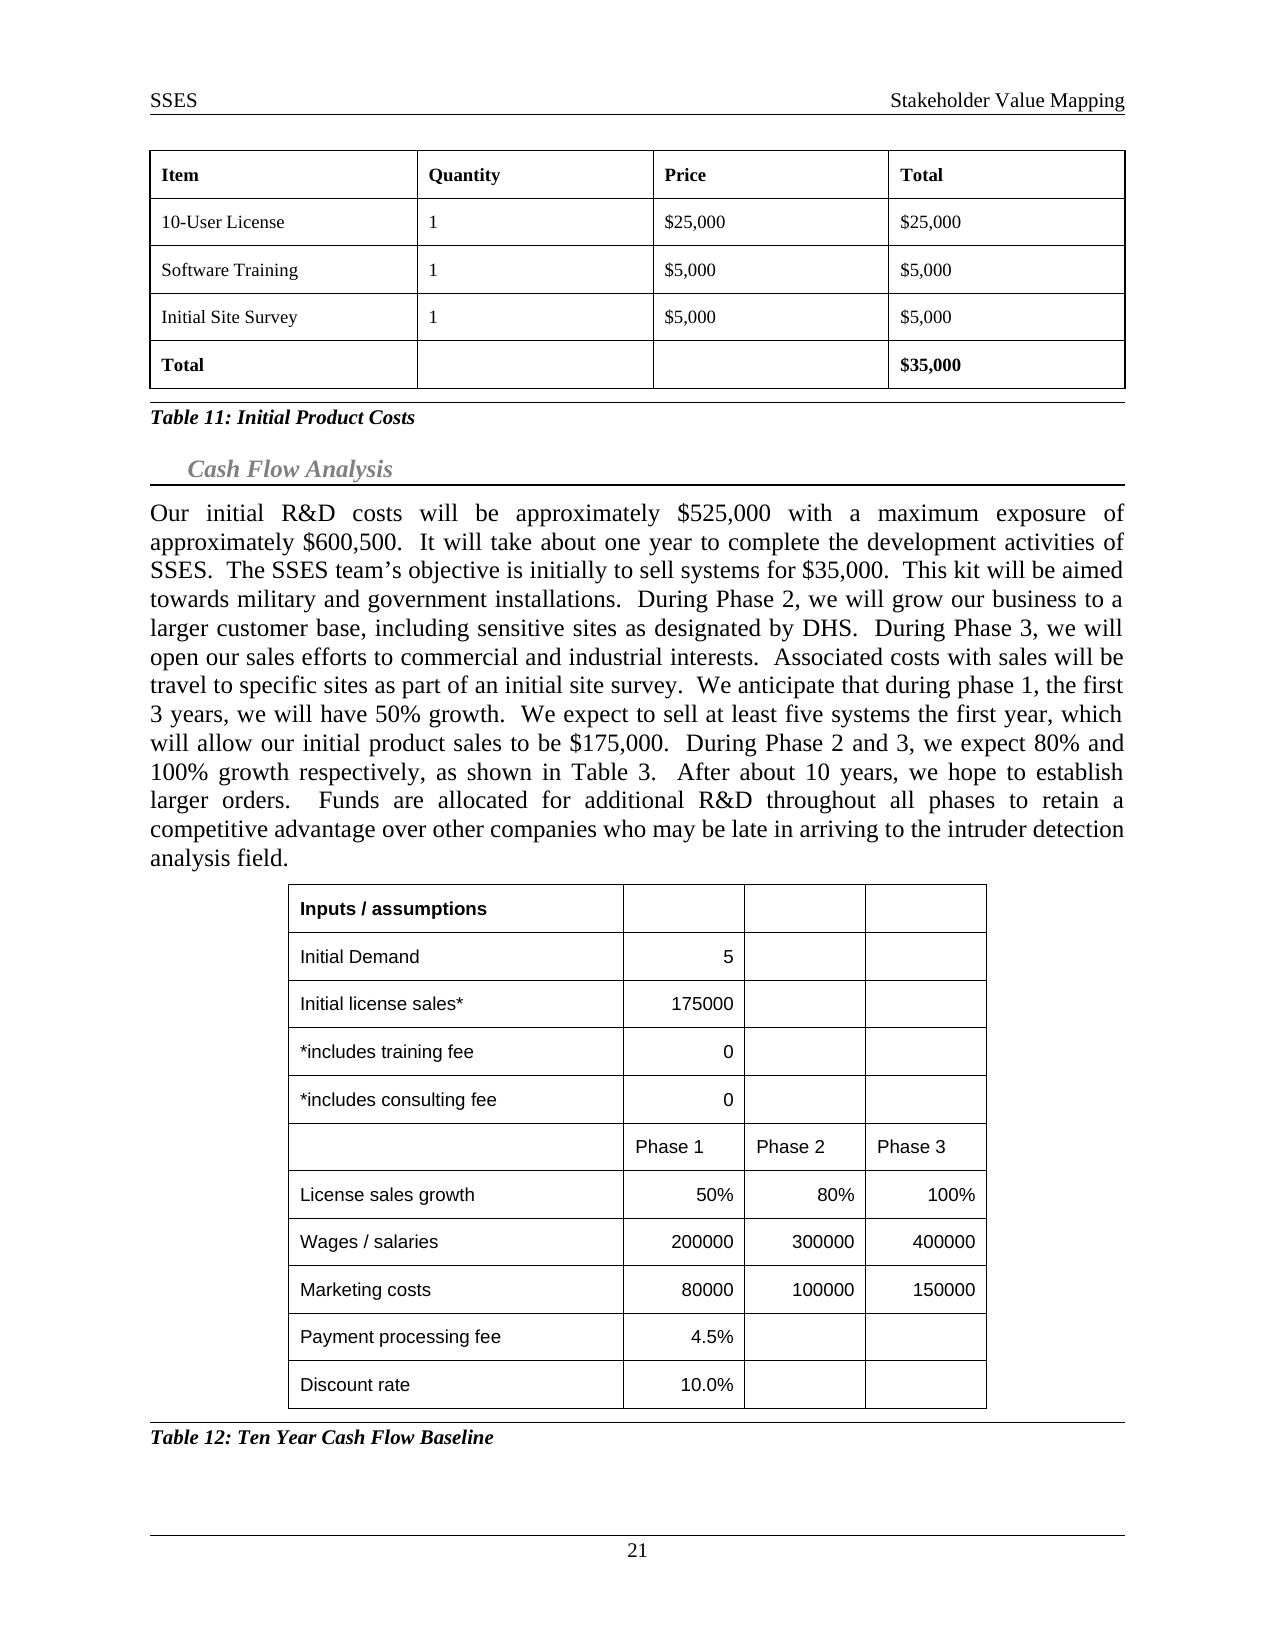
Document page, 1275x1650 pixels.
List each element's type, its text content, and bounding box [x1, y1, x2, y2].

table_cell [866, 1028, 986, 1075]
table_cell *includes training fee [289, 1028, 623, 1075]
table_header [624, 885, 744, 932]
table_header Item [151, 151, 417, 198]
table_cell Marketing costs [289, 1266, 623, 1313]
table_cell [866, 1361, 986, 1408]
table_cell $25,000 [889, 199, 1124, 245]
table_cell [745, 933, 865, 979]
table_cell [866, 981, 986, 1027]
table_cell 0 [624, 1028, 744, 1075]
table_cell [866, 1076, 986, 1122]
table_header [866, 885, 986, 932]
table_cell 1 [418, 246, 653, 293]
table_cell 4.5% [624, 1314, 744, 1360]
table_cell 300000 [745, 1219, 865, 1265]
table_cell [289, 1124, 623, 1170]
table_cell 200000 [624, 1219, 744, 1265]
table_cell *includes consulting fee [289, 1076, 623, 1122]
table_cell [866, 1314, 986, 1360]
table_cell Wages / salaries [289, 1219, 623, 1265]
table_cell License sales growth [289, 1171, 623, 1218]
table_header Total [889, 151, 1124, 198]
table_cell 80000 [624, 1266, 744, 1313]
table_cell 0 [624, 1076, 744, 1122]
text Our initial R&D costs will be approximately $525,000 with a maximum exposure of approximately $600,500. It will take about one year to complete the development activities of SSES. The SSES team’s objective is initially to sell systems for $35,000. This kit will be aimed towards military and government installations. During Phase 2, we will grow our business to a larger customer base, including sensitive sites as designated by DHS. During Phase 3, we will open our sales efforts to commercial and industrial interests. Associated costs with sales will be travel to specific sites as part of an initial site survey. We anticipate that during phase 1, the first 3 years, we will have 50% growth. We expect to sell at least five systems the first year, which will allow our initial product sales to be $175,000. During Phase 2 and 3, we expect 80% and 100% growth respectively, as shown in Table 3. After about 10 years, we hope to establish larger orders. Funds are allocated for additional R&D throughout all phases to retain a competitive advantage over other companies who may be late in arriving to the intruder detection analysis field. [150, 498, 1125, 872]
table_cell 100% [866, 1171, 986, 1218]
table_cell $5,000 [889, 294, 1124, 340]
table_cell Initial Demand [289, 933, 623, 979]
table_cell Initial license sales* [289, 981, 623, 1027]
table_cell 80% [745, 1171, 865, 1218]
table_cell $5,000 [654, 294, 888, 340]
table_cell [745, 1314, 865, 1360]
table_cell Software Training [151, 246, 417, 293]
table_cell [745, 1361, 865, 1408]
table_cell 400000 [866, 1219, 986, 1265]
table_cell [866, 933, 986, 979]
table_cell Initial Site Survey [151, 294, 417, 340]
table_header Quantity [418, 151, 653, 198]
table_cell Payment processing fee [289, 1314, 623, 1360]
table_header Price [654, 151, 888, 198]
text Cash Flow Analysis [150, 454, 1125, 484]
table_header Inputs / assumptions [289, 885, 623, 932]
table_cell Phase 2 [745, 1124, 865, 1170]
table_cell $25,000 [654, 199, 888, 245]
table_cell $5,000 [654, 246, 888, 293]
table_cell 100000 [745, 1266, 865, 1313]
table_header [745, 885, 865, 932]
table_cell [654, 341, 888, 388]
table_cell 10-User License [151, 199, 417, 245]
table_cell Total [151, 341, 417, 388]
table_cell 150000 [866, 1266, 986, 1313]
table_cell 50% [624, 1171, 744, 1218]
table_cell $35,000 [889, 341, 1124, 388]
table_cell $5,000 [889, 246, 1124, 293]
table_cell Phase 1 [624, 1124, 744, 1170]
table_cell [418, 341, 653, 388]
table_cell 1 [418, 294, 653, 340]
table_cell [745, 981, 865, 1027]
table_cell 10.0% [624, 1361, 744, 1408]
table_cell Discount rate [289, 1361, 623, 1408]
table_cell 175000 [624, 981, 744, 1027]
table_cell [745, 1028, 865, 1075]
table_cell 5 [624, 933, 744, 979]
table_cell [745, 1076, 865, 1122]
table_cell Phase 3 [866, 1124, 986, 1170]
table_cell 1 [418, 199, 653, 245]
